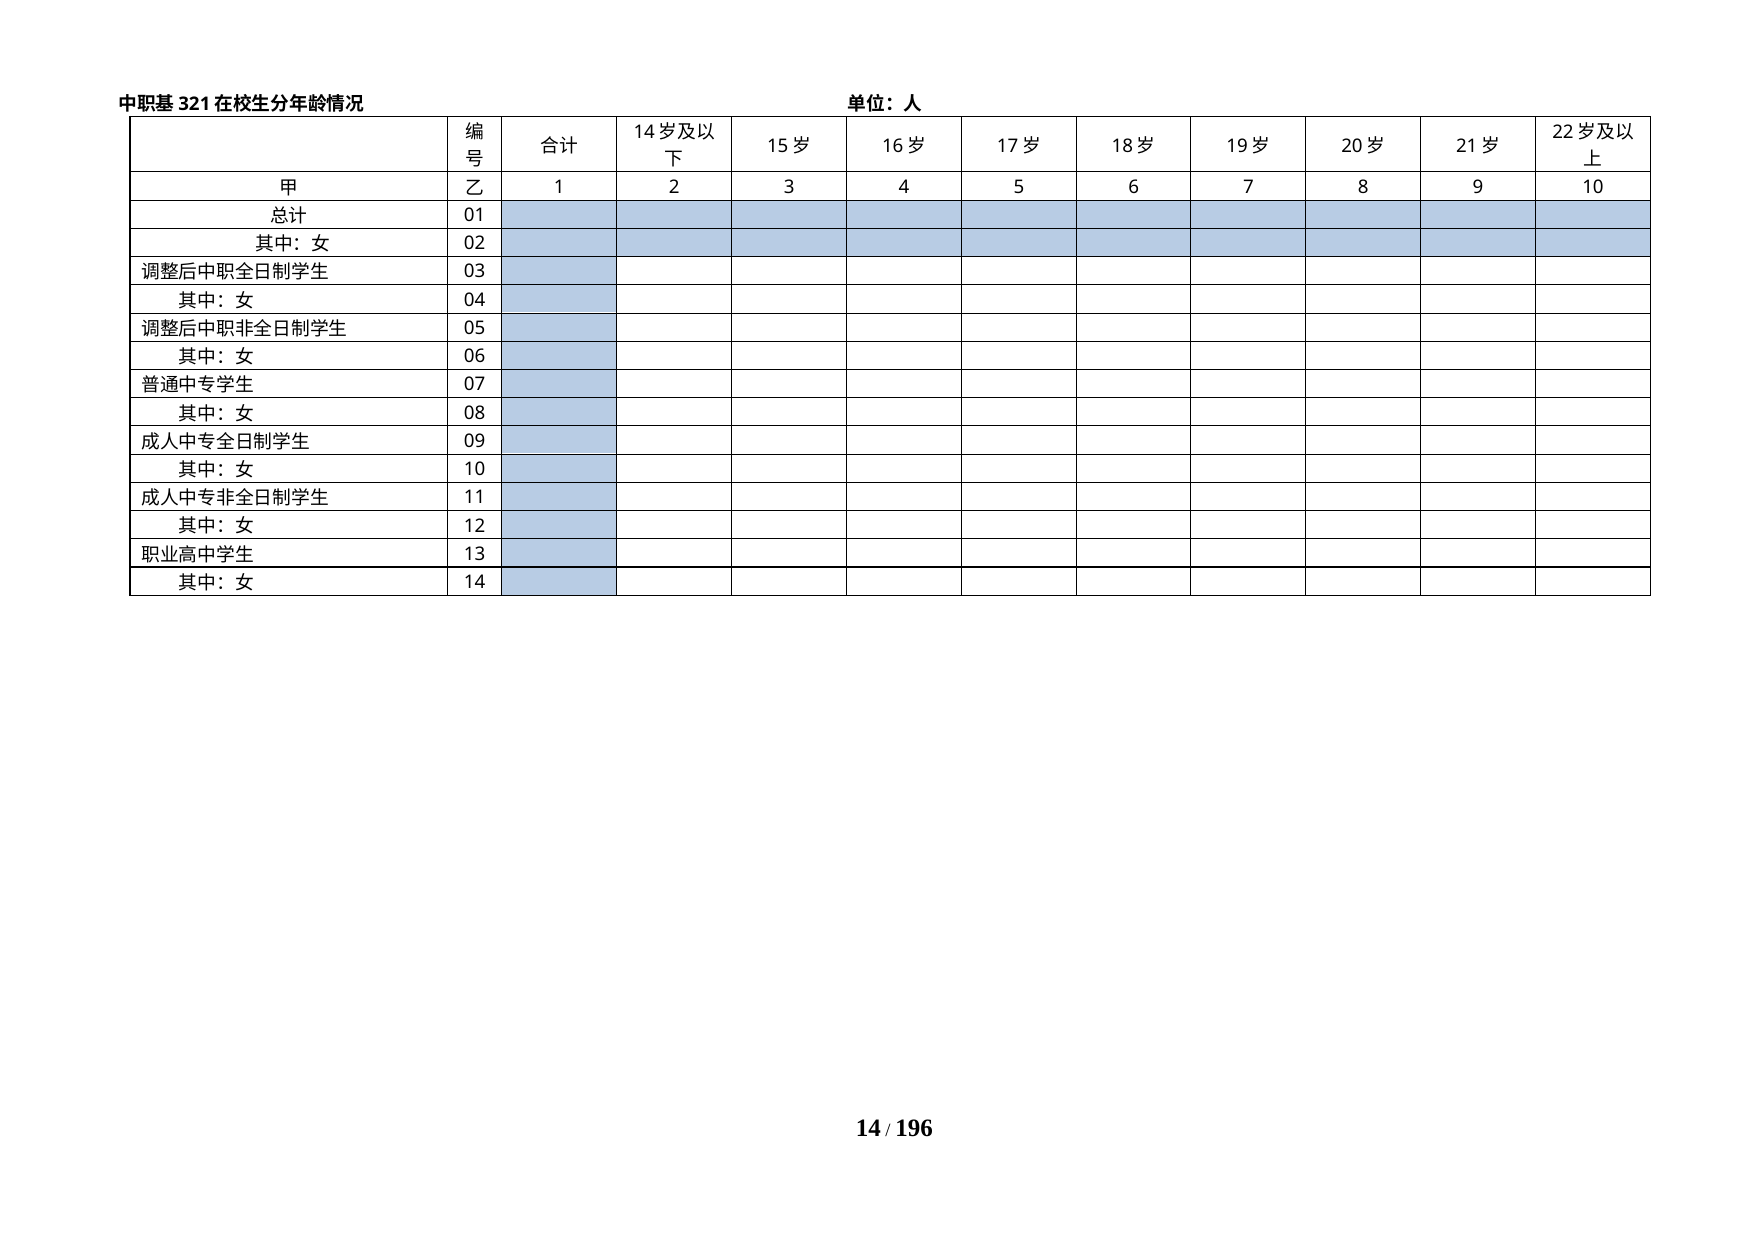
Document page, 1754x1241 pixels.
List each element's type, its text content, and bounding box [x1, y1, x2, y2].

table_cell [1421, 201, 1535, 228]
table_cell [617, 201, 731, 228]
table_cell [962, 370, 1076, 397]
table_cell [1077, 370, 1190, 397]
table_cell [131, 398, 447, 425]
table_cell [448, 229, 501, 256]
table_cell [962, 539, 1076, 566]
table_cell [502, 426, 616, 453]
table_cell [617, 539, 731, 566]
text 中职基321在校生分年龄情况 单位：人 [118, 89, 1678, 116]
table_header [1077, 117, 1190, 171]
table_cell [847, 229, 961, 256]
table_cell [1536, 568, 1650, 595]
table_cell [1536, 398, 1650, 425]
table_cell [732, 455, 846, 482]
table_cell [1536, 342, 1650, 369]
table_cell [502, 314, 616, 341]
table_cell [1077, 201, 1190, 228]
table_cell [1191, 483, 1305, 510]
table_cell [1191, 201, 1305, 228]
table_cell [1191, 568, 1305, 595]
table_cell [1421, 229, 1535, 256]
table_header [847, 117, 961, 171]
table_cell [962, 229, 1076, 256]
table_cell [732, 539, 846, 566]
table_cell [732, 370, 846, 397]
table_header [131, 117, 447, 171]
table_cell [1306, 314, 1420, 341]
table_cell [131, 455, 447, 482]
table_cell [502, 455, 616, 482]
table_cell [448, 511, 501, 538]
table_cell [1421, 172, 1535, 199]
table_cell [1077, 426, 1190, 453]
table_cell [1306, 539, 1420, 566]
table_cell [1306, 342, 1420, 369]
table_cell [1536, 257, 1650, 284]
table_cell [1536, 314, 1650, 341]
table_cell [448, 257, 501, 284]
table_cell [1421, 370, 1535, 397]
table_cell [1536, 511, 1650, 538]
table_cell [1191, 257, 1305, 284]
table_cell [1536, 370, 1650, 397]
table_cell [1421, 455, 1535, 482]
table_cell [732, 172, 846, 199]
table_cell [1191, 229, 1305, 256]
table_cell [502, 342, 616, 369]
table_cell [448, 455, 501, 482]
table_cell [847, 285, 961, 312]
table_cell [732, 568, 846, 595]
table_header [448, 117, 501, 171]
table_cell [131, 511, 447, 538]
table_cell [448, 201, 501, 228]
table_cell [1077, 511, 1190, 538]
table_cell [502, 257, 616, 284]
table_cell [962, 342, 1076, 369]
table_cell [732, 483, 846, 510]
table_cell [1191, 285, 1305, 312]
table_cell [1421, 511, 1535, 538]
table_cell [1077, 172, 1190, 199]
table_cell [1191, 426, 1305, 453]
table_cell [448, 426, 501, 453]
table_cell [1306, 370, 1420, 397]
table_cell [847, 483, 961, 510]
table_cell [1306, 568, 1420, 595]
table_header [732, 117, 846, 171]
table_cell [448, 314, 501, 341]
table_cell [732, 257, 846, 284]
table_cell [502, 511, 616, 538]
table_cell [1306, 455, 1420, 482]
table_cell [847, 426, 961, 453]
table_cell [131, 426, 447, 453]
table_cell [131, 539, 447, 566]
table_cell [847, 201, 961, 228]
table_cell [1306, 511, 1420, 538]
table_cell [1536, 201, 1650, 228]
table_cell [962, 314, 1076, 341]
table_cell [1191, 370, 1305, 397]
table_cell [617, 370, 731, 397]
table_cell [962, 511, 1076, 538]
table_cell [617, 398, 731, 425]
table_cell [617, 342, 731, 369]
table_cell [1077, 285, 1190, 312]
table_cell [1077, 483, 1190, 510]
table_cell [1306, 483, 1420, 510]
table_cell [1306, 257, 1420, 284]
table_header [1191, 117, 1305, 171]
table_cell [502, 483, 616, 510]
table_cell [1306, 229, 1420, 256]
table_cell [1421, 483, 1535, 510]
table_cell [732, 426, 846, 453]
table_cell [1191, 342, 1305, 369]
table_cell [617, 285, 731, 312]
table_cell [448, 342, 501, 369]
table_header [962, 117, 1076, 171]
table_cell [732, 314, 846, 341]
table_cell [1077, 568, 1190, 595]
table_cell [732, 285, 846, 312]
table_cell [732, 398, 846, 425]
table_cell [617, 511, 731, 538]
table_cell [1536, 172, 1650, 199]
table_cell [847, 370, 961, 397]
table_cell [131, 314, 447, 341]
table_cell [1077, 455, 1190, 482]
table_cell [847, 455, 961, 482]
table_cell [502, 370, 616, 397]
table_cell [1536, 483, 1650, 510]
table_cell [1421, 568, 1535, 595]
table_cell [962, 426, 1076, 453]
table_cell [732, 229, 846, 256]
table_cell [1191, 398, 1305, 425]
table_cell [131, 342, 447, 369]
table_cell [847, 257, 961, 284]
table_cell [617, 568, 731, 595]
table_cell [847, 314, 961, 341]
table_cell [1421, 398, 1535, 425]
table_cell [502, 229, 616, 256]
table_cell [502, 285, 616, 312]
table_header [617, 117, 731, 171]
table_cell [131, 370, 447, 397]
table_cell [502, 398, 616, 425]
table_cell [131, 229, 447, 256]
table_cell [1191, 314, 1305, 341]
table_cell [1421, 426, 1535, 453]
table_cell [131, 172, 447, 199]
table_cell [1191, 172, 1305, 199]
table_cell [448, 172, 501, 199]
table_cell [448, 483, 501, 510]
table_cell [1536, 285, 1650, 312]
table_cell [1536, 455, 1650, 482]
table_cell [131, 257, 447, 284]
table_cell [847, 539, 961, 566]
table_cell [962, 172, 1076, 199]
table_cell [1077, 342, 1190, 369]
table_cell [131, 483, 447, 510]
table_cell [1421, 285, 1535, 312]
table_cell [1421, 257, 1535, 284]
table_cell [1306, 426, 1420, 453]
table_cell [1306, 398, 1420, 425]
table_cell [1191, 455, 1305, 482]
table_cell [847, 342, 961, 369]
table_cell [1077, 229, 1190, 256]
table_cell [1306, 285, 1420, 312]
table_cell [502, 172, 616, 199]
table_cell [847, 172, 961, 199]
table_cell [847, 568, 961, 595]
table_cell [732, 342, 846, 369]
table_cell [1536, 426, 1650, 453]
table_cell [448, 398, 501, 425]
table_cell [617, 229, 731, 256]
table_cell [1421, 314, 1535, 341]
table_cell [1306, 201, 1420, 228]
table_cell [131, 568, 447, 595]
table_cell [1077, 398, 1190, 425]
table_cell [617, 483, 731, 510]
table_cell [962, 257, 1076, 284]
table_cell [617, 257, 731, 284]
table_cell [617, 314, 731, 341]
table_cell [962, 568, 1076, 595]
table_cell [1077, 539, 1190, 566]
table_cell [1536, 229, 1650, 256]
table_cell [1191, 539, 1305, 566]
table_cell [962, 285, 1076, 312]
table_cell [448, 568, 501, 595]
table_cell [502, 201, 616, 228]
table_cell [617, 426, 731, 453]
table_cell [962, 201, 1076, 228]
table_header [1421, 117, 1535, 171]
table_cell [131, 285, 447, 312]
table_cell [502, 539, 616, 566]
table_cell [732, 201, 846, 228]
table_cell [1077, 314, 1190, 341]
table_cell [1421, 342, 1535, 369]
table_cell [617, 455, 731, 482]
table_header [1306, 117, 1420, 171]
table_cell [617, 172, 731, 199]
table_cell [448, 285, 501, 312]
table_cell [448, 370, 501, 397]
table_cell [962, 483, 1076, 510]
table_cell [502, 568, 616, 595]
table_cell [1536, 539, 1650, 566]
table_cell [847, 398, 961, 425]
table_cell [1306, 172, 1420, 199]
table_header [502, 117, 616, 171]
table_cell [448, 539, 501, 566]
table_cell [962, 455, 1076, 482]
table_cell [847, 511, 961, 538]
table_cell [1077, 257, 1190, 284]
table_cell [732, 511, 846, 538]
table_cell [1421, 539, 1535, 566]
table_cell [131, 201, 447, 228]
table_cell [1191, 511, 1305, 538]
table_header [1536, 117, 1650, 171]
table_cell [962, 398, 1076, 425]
